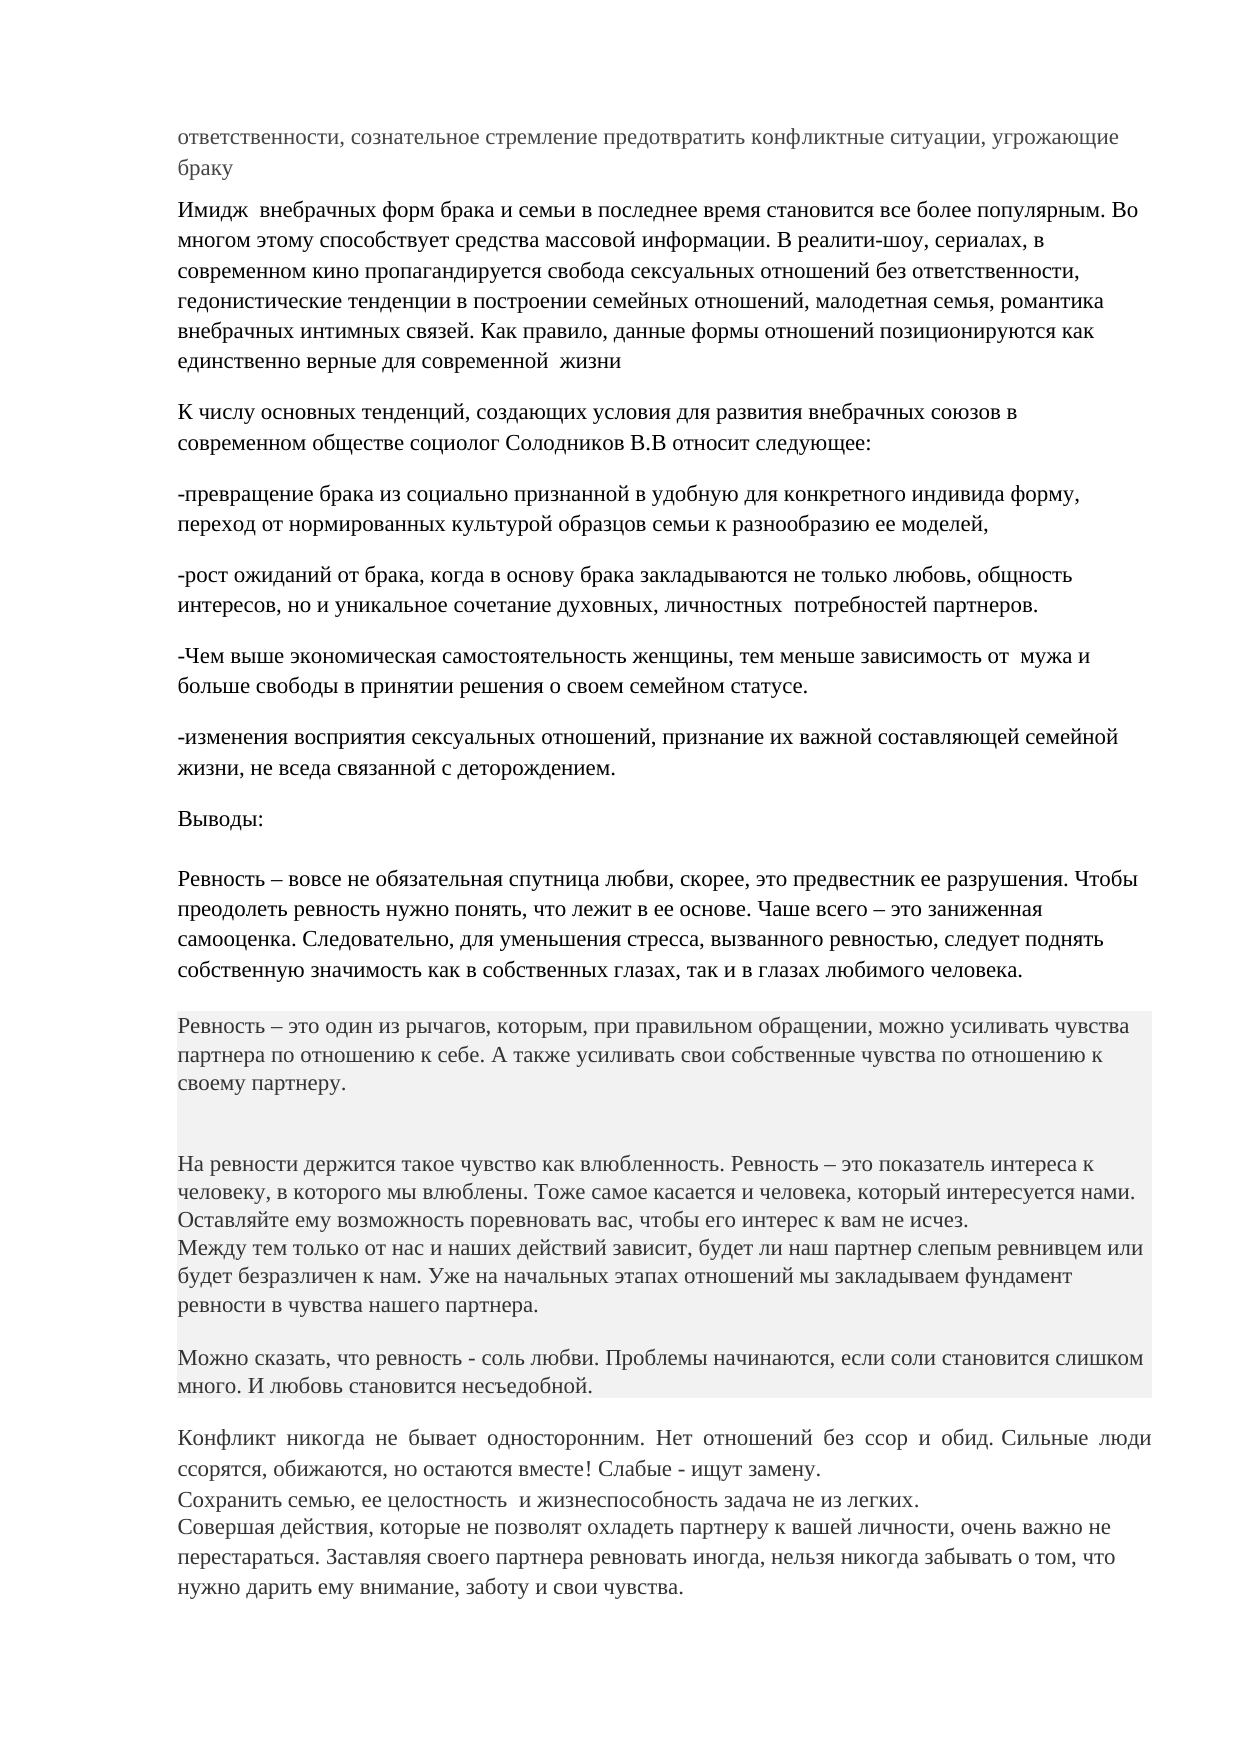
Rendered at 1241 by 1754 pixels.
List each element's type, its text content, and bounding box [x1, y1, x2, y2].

text -превращение брака из социально признанной в удобную для конкретного индивида форму, переход от нормированных культурой образцов семьи к разнообразию ее моделей, [177, 479, 1152, 536]
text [177, 118, 1136, 181]
text Сохранить семью, ее целостность и жизнеспособность задача не из легких. [177, 1482, 1152, 1513]
text -рост ожиданий от брака, когда в основу брака закладываются не только любовь, общность интересов, но и уникальное сочетание духовных, личностных потребностей партнеров. [177, 561, 1152, 617]
text Конфликт никогда не бывает односторонним. Нет отношений без ссор и обид. Сильные люди ссорятся, обижаются, но остаются вместе! Слабые - ищут замену. [177, 1419, 1152, 1482]
text Выводы: Ревность – вовсе не обязательная спутница любви, скорее, это предвестник ее разрушения. Чтобы преодолеть ревность нужно понять, что лежит в ее основе. Чаше всего – это заниженная самооценка. Следовательно, для уменьшения стресса, вызванного ревностью, следует поднять собственную значимость как в собственных глазах, так и в глазах любимого человека. [177, 804, 1152, 982]
text Можно сказать, что ревность - соль любви. Проблемы начинаются, если соли становится слишком много. И любовь становится несъедобной. [177, 1342, 1152, 1398]
text Имидж внебрачных форм брака и семьи в последнее время становится все более популярным. Во многом этому способствует средства массовой информации. В реалити-шоу, сериалах, в современном кино пропагандируется свобода сексуальных отношений без ответственности, гедонистические тенденции в построении семейных отношений, малодетная семья, романтика внебрачных интимных связей. Как правило, данные формы отношений позиционируются как единственно верные для современной жизни [177, 196, 1152, 374]
text К числу основных тенденций, создающих условия для развития внебрачных союзов в современном обществе социолог Солодников В.В относит следующее: [177, 398, 1152, 455]
text Совершая действия, которые не позволят охладеть партнеру к вашей личности, очень важно не перестараться. Заставляя своего партнера ревновать иногда, нельзя никогда забывать о том, что нужно дарить ему внимание, заботу и свои чувства. [177, 1513, 1152, 1600]
text -Чем выше экономическая самостоятельность женщины, тем меньше зависимость от мужа и больше свободы в принятии решения о своем семейном статусе. [177, 642, 1152, 699]
text Ревность – это один из рычагов, которым, при правильном обращении, можно усиливать чувства партнера по отношению к себе. А также усиливать свои собственные чувства по отношению к своему партнеру. [177, 1011, 1152, 1095]
text На ревности держится такое чувство как влюбленность. Ревность – это показатель интереса к человеку, в которого мы влюблены. Тоже самое касается и человека, который интересуется нами. Оставляйте ему возможность поревновать вас, чтобы его интерес к вам не исчез. Между тем только от нас и наших действий зависит, будет ли наш партнер слепым ревнивцем или будет безразличен к нам. Уже на начальных этапах отношений мы закладываем фундамент ревности в чувства нашего партнера. [177, 1120, 1152, 1317]
text -изменения восприятия сексуальных отношений, признание их важной составляющей семейной жизни, не вседа связанной с деторождением. [177, 723, 1152, 780]
